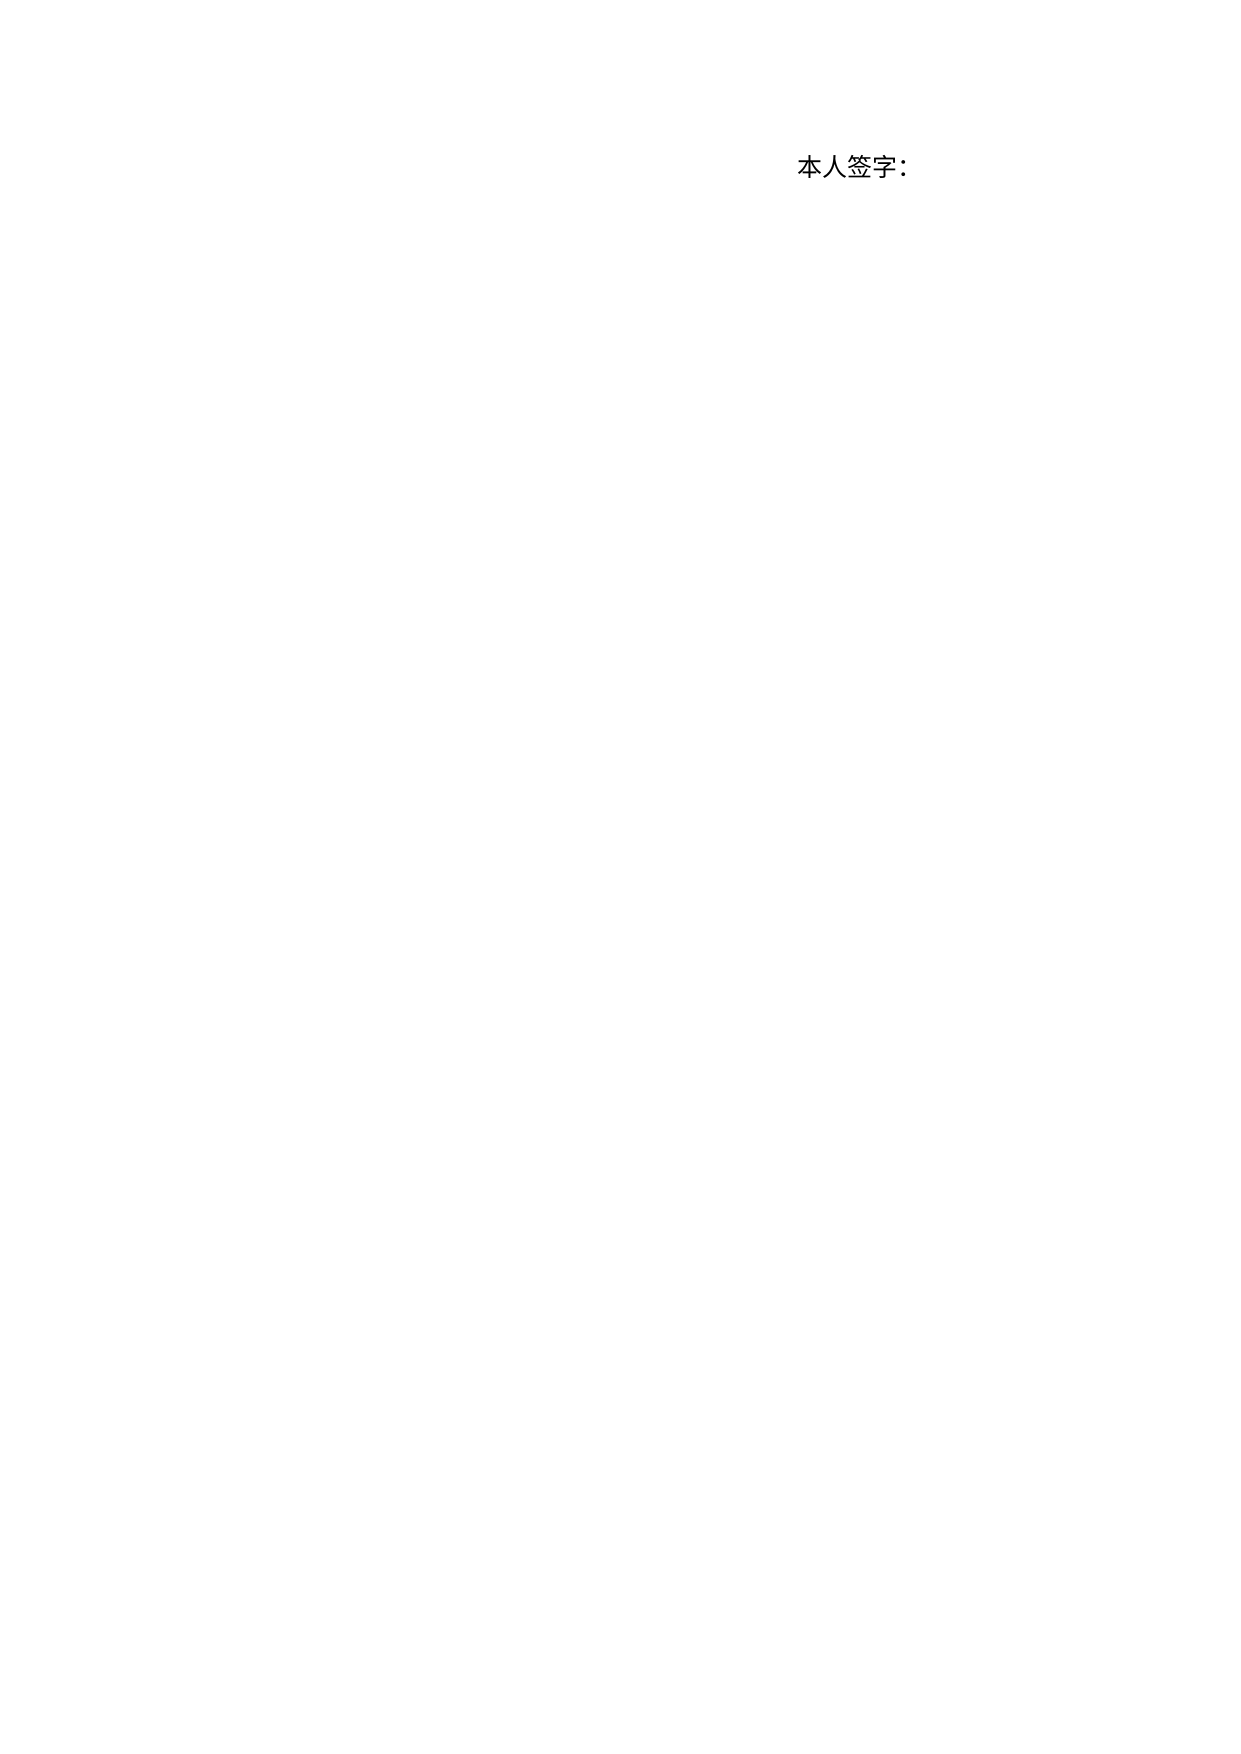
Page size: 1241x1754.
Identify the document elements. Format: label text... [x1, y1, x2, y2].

text 本人签字： [148, 133, 1092, 198]
